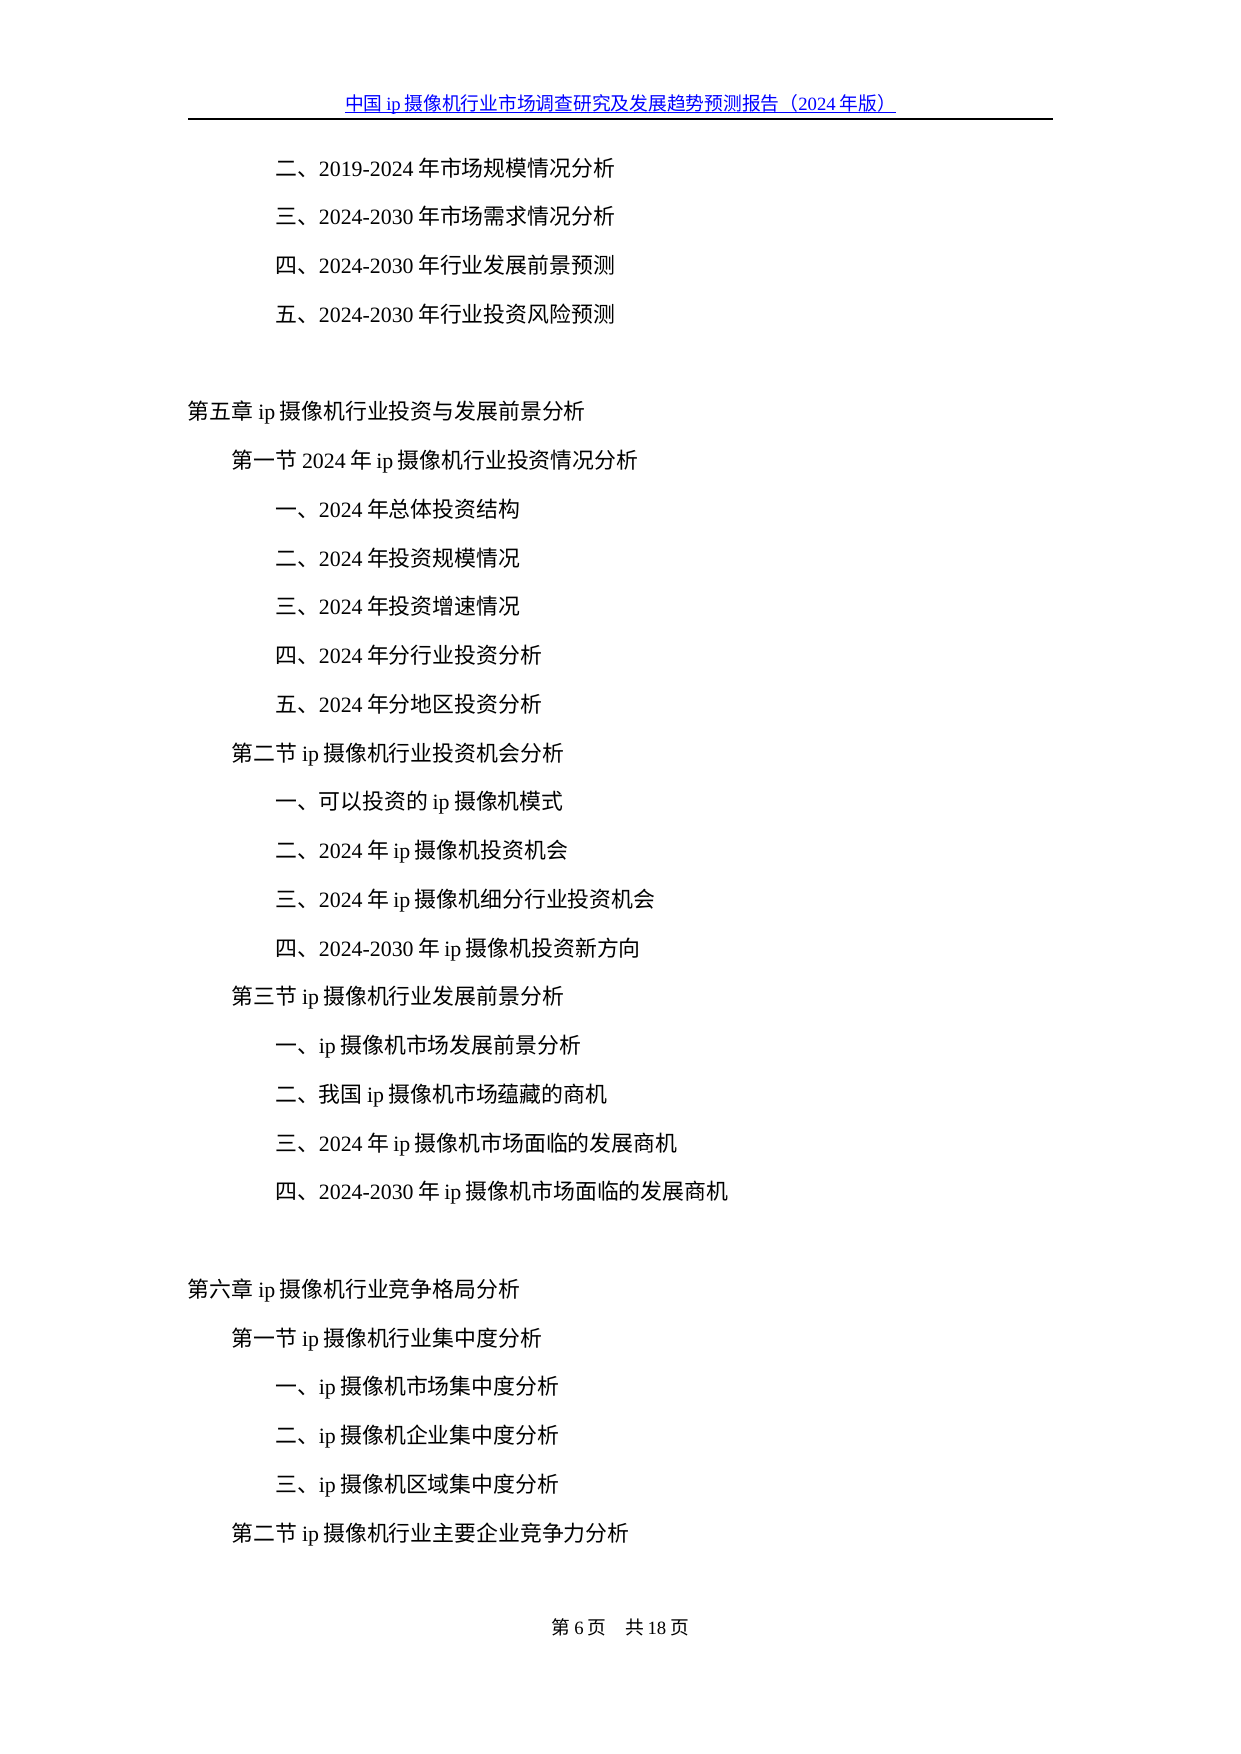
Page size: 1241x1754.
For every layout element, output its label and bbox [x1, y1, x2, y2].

text [187, 150, 1053, 1548]
